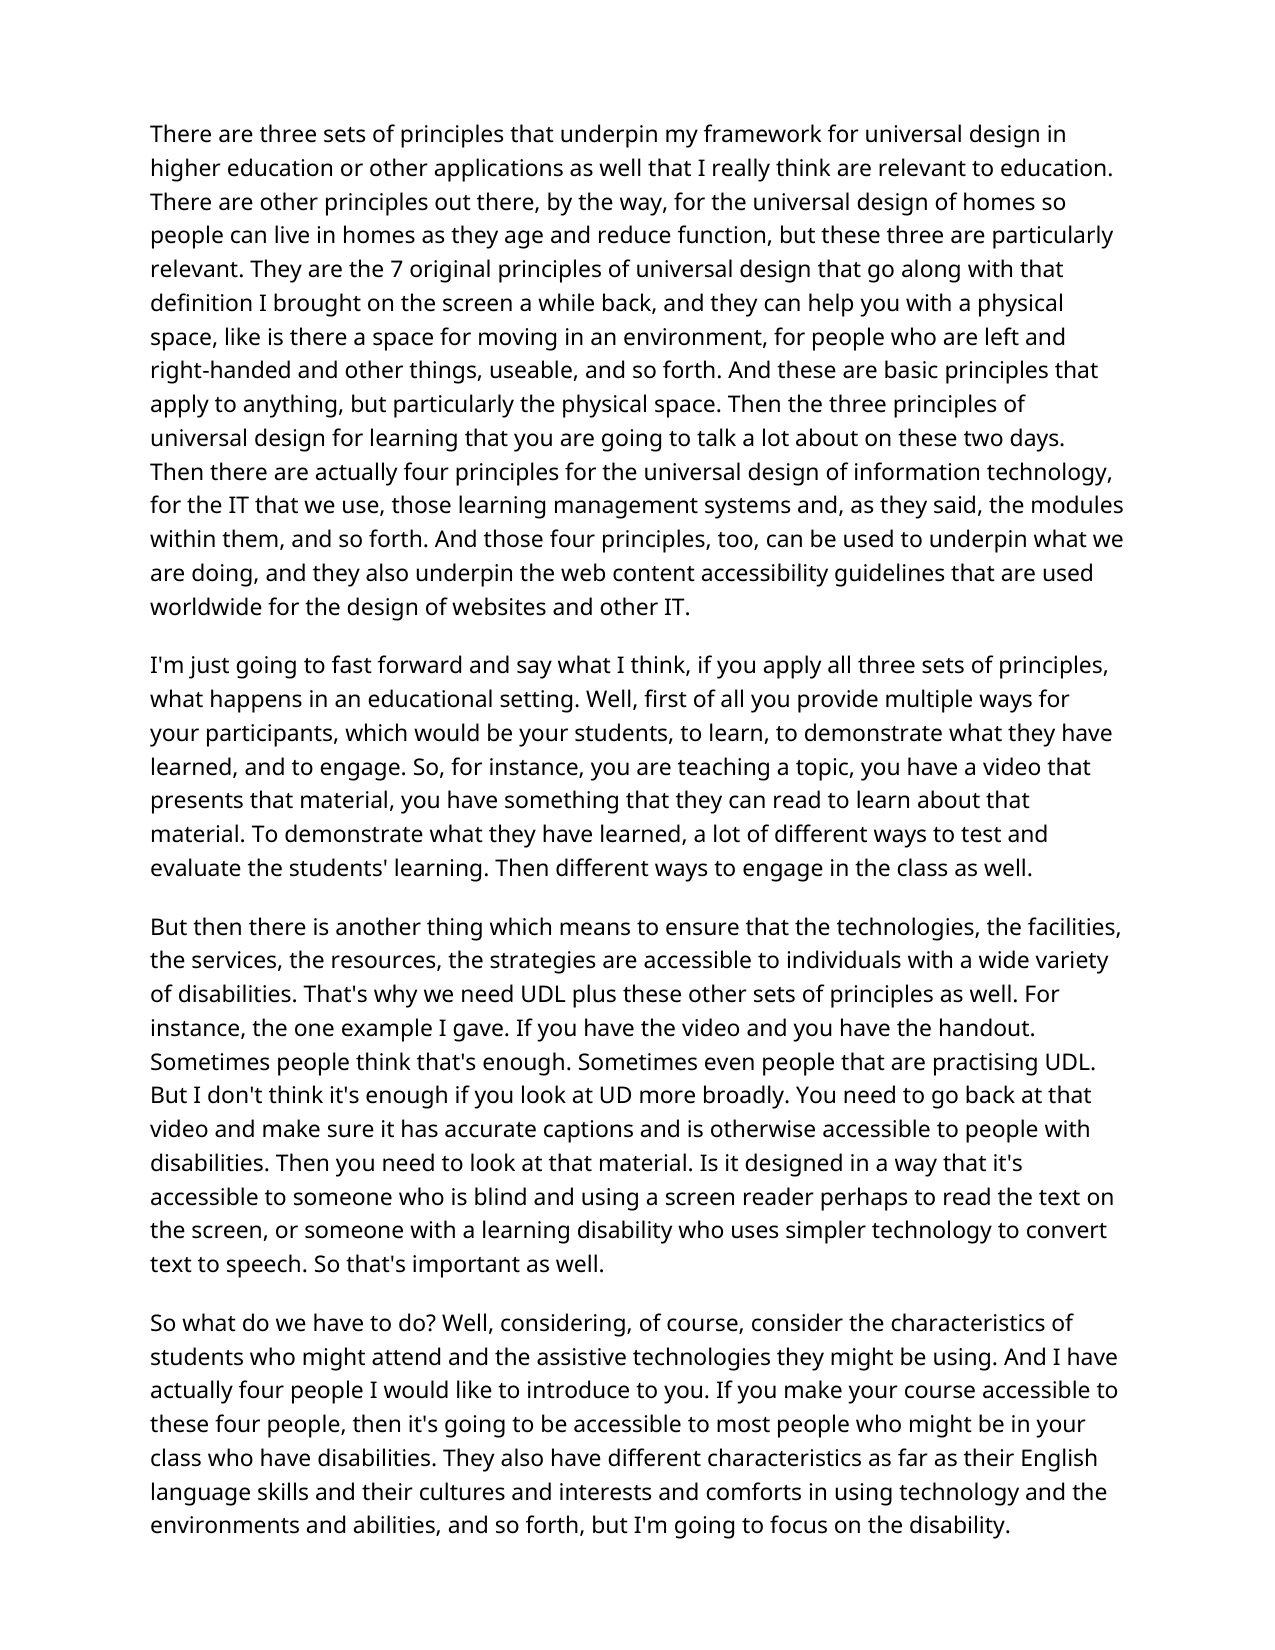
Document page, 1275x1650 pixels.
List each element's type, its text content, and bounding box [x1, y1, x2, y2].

text But then there is another thing which means to ensure that the technologies, the facilities, the services, the resources, the strategies are accessible to individuals with a wide variety of disabilities. That's why we need UDL plus these other sets of principles as well. For instance, the one example I gave. If you have the video and you have the handout. Sometimes people think that's enough. Sometimes even people that are practising UDL. But I don't think it's enough if you look at UD more broadly. You need to go back at that video and make sure it has accurate captions and is otherwise accessible to people with disabilities. Then you need to look at that material. Is it designed in a way that it's accessible to someone who is blind and using a screen reader perhaps to read the text on the screen, or someone with a learning disability who uses simpler technology to convert text to speech. So that's important as well. [150, 911, 1125, 1279]
text So what do we have to do? Well, considering, of course, consider the characteristics of students who might attend and the assistive technologies they might be using. And I have actually four people I would like to introduce to you. If you make your course accessible to these four people, then it's going to be accessible to most people who might be in your class who have disabilities. They also have different characteristics as far as their English language skills and their cultures and interests and comforts in using technology and the environments and abilities, and so forth, but I'm going to focus on the disability. [150, 1307, 1125, 1541]
text I'm just going to fast forward and say what I think, if you apply all three sets of principles, what happens in an educational setting. Well, first of all you provide multiple ways for your participants, which would be your students, to learn, to demonstrate what they have learned, and to engage. So, for instance, you are teaching a topic, you have a video that presents that material, you have something that they can read to learn about that material. To demonstrate what they have learned, a lot of different ways to test and evaluate the students' learning. Then different ways to engage in the class as well. [150, 649, 1125, 883]
text There are three sets of principles that underpin my framework for universal design in higher education or other applications as well that I really think are relevant to education. There are other principles out there, by the way, for the universal design of homes so people can live in homes as they age and reduce function, but these three are particularly relevant. They are the 7 original principles of universal design that go along with that definition I brought on the screen a while back, and they can help you with a physical space, like is there a space for moving in an environment, for people who are left and right-handed and other things, useable, and so forth. And these are basic principles that apply to anything, but particularly the physical space. Then the three principles of universal design for learning that you are going to talk a lot about on these two days. Then there are actually four principles for the universal design of information technology, for the IT that we use, those learning management systems and, as they said, the modules within them, and so forth. And those four principles, too, can be used to underpin what we are doing, and they also underpin the web content accessibility guidelines that are used worldwide for the design of websites and other IT. [150, 118, 1125, 622]
